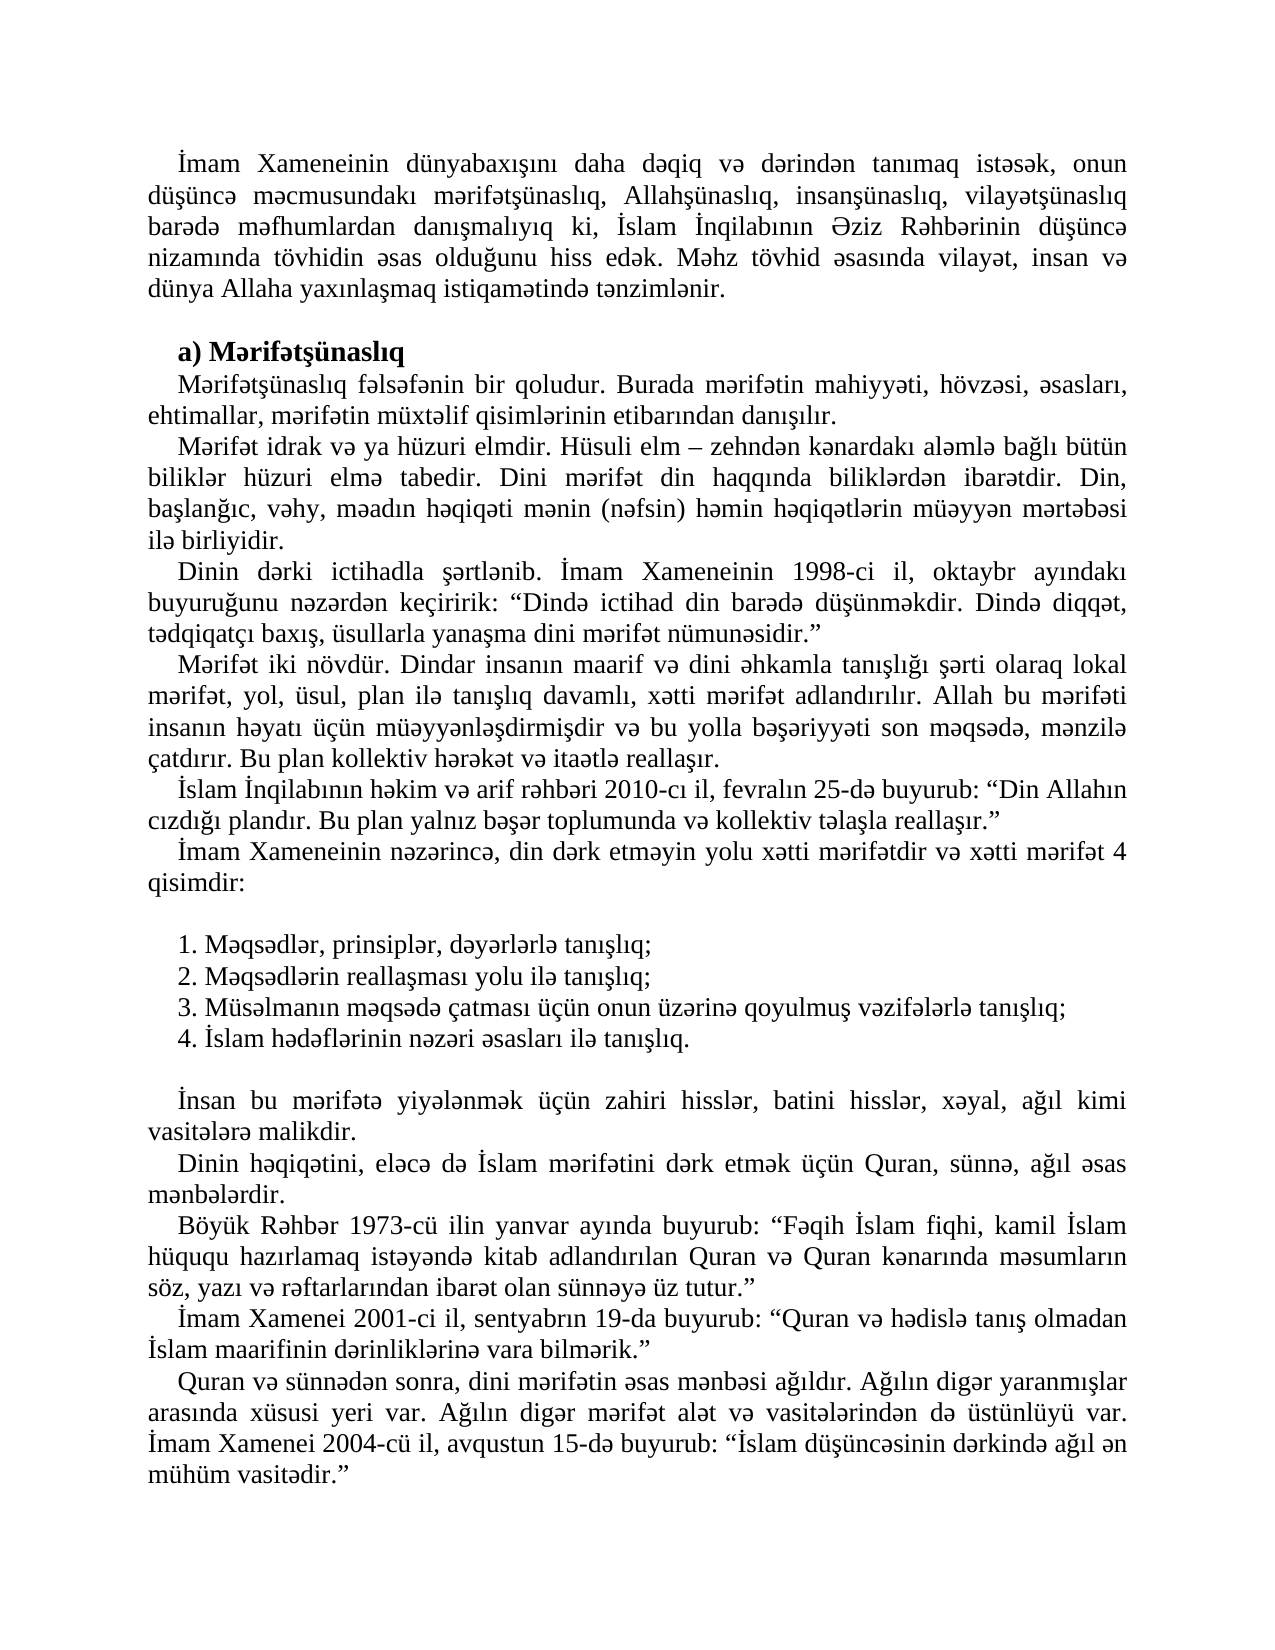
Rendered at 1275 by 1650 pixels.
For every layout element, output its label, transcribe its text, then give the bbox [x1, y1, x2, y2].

text 4. İslam hədəflərinin nəzəri əsasları ilə tanışlıq. [148, 1022, 1127, 1053]
text İslam İnqilabının həkim və arif rəhbəri 2010-cı il, fevralın 25-də buyurub: “Din Allahın cızdığı plandır. Bu plan yalnız bəşər toplumunda və kollektiv təlaşla reallaşır.” [148, 773, 1127, 835]
text Dinin həqiqətini, eləcə də İslam mərifətini dərk etmək üçün Quran, sünnə, ağıl əsas mənbələrdir. [148, 1147, 1127, 1209]
text 2. Məqsədlərin reallaşması yolu ilə tanışlıq; [148, 960, 1127, 991]
text İmam Xameneinin dünyabaxışını daha dəqiq və dərindən tanımaq istəsək, onun düşüncə məcmusundakı mərifətşünaslıq, Allahşünaslıq, insanşünaslıq, vilayətşünaslıq barədə məfhumlardan danışmalıyıq ki, İslam İnqilabının Əziz Rəhbərinin düşüncə nizamında tövhidin əsas olduğunu hiss edək. Məhz tövhid əsasında vilayət, insan və dünya Allaha yaxınlaşmaq istiqamətində tənzimlənir. [148, 148, 1127, 303]
text İnsan bu mərifətə yiyələnmək üçün zahiri hisslər, batini hisslər, xəyal, ağıl kimi vasitələrə malikdir. [148, 1084, 1127, 1147]
text İmam Xamenei 2001-ci il, sentyabrın 19-da buyurub: “Quran və hədislə tanış olmadan İslam maarifinin dərinliklərinə vara bilmərik.” [148, 1302, 1127, 1365]
text 3. Müsəlmanın məqsədə çatması üçün onun üzərinə qoyulmuş vəzifələrlə tanışlıq; [148, 991, 1127, 1022]
text a) Mərifətşünaslıq [148, 334, 1127, 368]
text Mərifətşünaslıq fəlsəfənin bir qoludur. Burada mərifətin mahiyyəti, hövzəsi, əsasları, ehtimallar, mərifətin müxtəlif qisimlərinin etibarından danışılır. [148, 368, 1127, 430]
text Mərifət iki növdür. Dindar insanın maarif və dini əhkamla tanışlığı şərti olaraq lokal mərifət, yol, üsul, plan ilə tanışlıq davamlı, xətti mərifət adlandırılır. Allah bu mərifəti insanın həyatı üçün müəyyənləşdirmişdir və bu yolla bəşəriyyəti son məqsədə, mənzilə çatdırır. Bu plan kollektiv hərəkət və itaətlə reallaşır. [148, 648, 1127, 773]
text Quran və sünnədən sonra, dini mərifətin əsas mənbəsi ağıldır. Ağılın digər yaranmışlar arasında xüsusi yeri var. Ağılın digər mərifət alət və vasitələrindən də üstünlüyü var. İmam Xamenei 2004-cü il, avqustun 15-də buyurub: “İslam düşüncəsinin dərkində ağıl ən mühüm vasitədir.” [148, 1365, 1127, 1489]
text 1. Məqsədlər, prinsiplər, dəyərlərlə tanışlıq; [148, 929, 1127, 960]
text Böyük Rəhbər 1973-cü ilin yanvar ayında buyurub: “Fəqih İslam fiqhi, kamil İslam hüququ hazırlamaq istəyəndə kitab adlandırılan Quran və Quran kənarında məsumların söz, yazı və rəftarlarından ibarət olan sünnəyə üz tutur.” [148, 1209, 1127, 1302]
text Dinin dərki ictihadla şərtlənib. İmam Xameneinin 1998-ci il, oktaybr ayındakı buyuruğunu nəzərdən keçiririk: “Dində ictihad din barədə düşünməkdir. Dində diqqət, tədqiqatçı baxış, üsullarla yanaşma dini mərifət nümunəsidir.” [148, 555, 1127, 648]
text Mərifət idrak və ya hüzuri elmdir. Hüsuli elm – zehndən kənardakı aləmlə bağlı bütün biliklər hüzuri elmə tabedir. Dini mərifət din haqqında biliklərdən ibarətdir. Din, başlanğıc, vəhy, məadın həqiqəti mənin (nəfsin) həmin həqiqətlərin müəyyən mərtəbəsi ilə birliyidir. [148, 430, 1127, 555]
text İmam Xameneinin nəzərincə, din dərk etməyin yolu xətti mərifətdir və xətti mərifət 4 qisimdir: [148, 835, 1127, 897]
